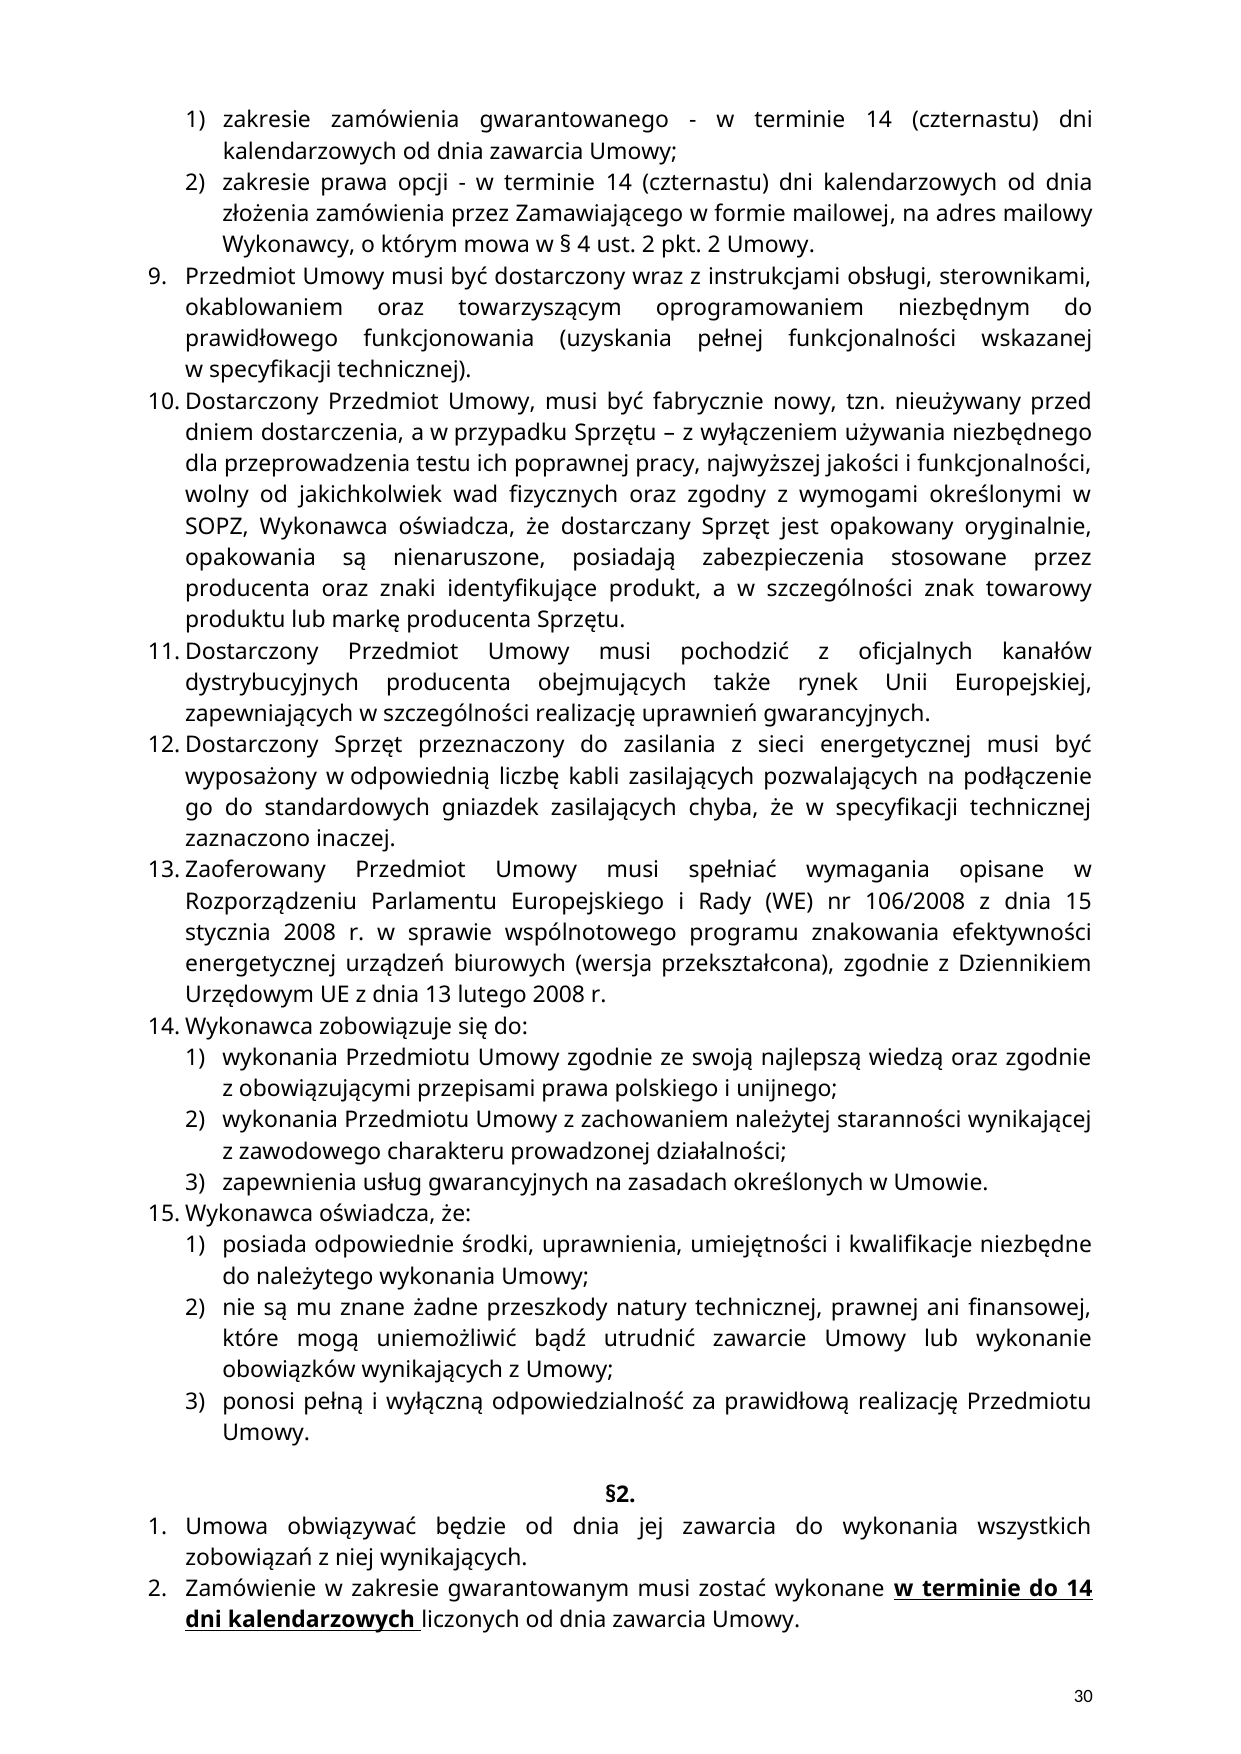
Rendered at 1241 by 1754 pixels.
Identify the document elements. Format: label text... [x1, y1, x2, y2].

list wykonania Przedmiotu Umowy z zachowaniem należytej staranności wynikającej z zawodowego charakteru prowadzonej działalności; [185, 1103, 1092, 1166]
list posiada odpowiednie środki, uprawnienia, umiejętności i kwalifikacje niezbędne do należytego wykonania Umowy; [185, 1228, 1092, 1291]
list Wykonawca zobowiązuje się do: [148, 1009, 1092, 1041]
text §2. [148, 1478, 1092, 1509]
list Dostarczony Przedmiot Umowy musi pochodzić z oficjalnych kanałów dystrybucyjnych producenta obejmujących także rynek Unii Europejskiej, zapewniających w szczególności realizację uprawnień gwarancyjnych. [148, 634, 1092, 728]
list Umowa obwiązywać będzie od dnia jej zawarcia do wykonania wszystkich zobowiązań z niej wynikających. [148, 1509, 1092, 1572]
list Zaoferowany Przedmiot Umowy musi spełniać wymagania opisane w Rozporządzeniu Parlamentu Europejskiego i Rady (WE) nr 106/2008 z dnia 15 stycznia 2008 r. w sprawie wspólnotowego programu znakowania efektywności energetycznej urządzeń biurowych (wersja przekształcona), zgodnie z Dziennikiem Urzędowym UE z dnia 13 lutego 2008 r. [148, 853, 1092, 1009]
list Dostarczony Sprzęt przeznaczony do zasilania z sieci energetycznej musi być wyposażony w odpowiednią liczbę kabli zasilających pozwalających na podłączenie go do standardowych gniazdek zasilających chyba, że w specyfikacji technicznej zaznaczono inaczej. [148, 728, 1092, 853]
list Wykonawca oświadcza, że: [148, 1197, 1092, 1228]
list Przedmiot Umowy musi być dostarczony wraz z instrukcjami obsługi, sterownikami, okablowaniem oraz towarzyszącym oprogramowaniem niezbędnym do prawidłowego funkcjonowania (uzyskania pełnej funkcjonalności wskazanej w specyfikacji technicznej). [148, 259, 1092, 384]
list Dostarczony Przedmiot Umowy, musi być fabrycznie nowy, tzn. nieużywany przed dniem dostarczenia, a w przypadku Sprzętu – z wyłączeniem używania niezbędnego dla przeprowadzenia testu ich poprawnej pracy, najwyższej jakości i funkcjonalności, wolny od jakichkolwiek wad fizycznych oraz zgodny z wymogami określonymi w SOPZ, Wykonawca oświadcza, że dostarczany Sprzęt jest opakowany oryginalnie, opakowania są nienaruszone, posiadają zabezpieczenia stosowane przez producenta oraz znaki identyfikujące produkt, a w szczególności znak towarowy produktu lub markę producenta Sprzętu. [148, 384, 1092, 634]
list nie są mu znane żadne przeszkody natury technicznej, prawnej ani finansowej, które mogą uniemożliwić bądź utrudnić zawarcie Umowy lub wykonanie obowiązków wynikających z Umowy; [185, 1291, 1092, 1384]
list zakresie zamówienia gwarantowanego - w terminie 14 (czternastu) dni kalendarzowych od dnia zawarcia Umowy; [185, 103, 1092, 166]
list zapewnienia usług gwarancyjnych na zasadach określonych w Umowie. [185, 1166, 1092, 1197]
list wykonania Przedmiotu Umowy zgodnie ze swoją najlepszą wiedzą oraz zgodnie z obowiązującymi przepisami prawa polskiego i unijnego; [185, 1041, 1092, 1103]
list Zamówienie w zakresie gwarantowanym musi zostać wykonane w terminie do 14 dni kalendarzowych liczonych od dnia zawarcia Umowy. [148, 1572, 1092, 1634]
list zakresie prawa opcji - w terminie 14 (czternastu) dni kalendarzowych od dnia złożenia zamówienia przez Zamawiającego w formie mailowej, na adres mailowy Wykonawcy, o którym mowa w § 4 ust. 2 pkt. 2 Umowy. [185, 166, 1092, 259]
list ponosi pełną i wyłączną odpowiedzialność za prawidłową realizację Przedmiotu Umowy. [185, 1384, 1092, 1447]
